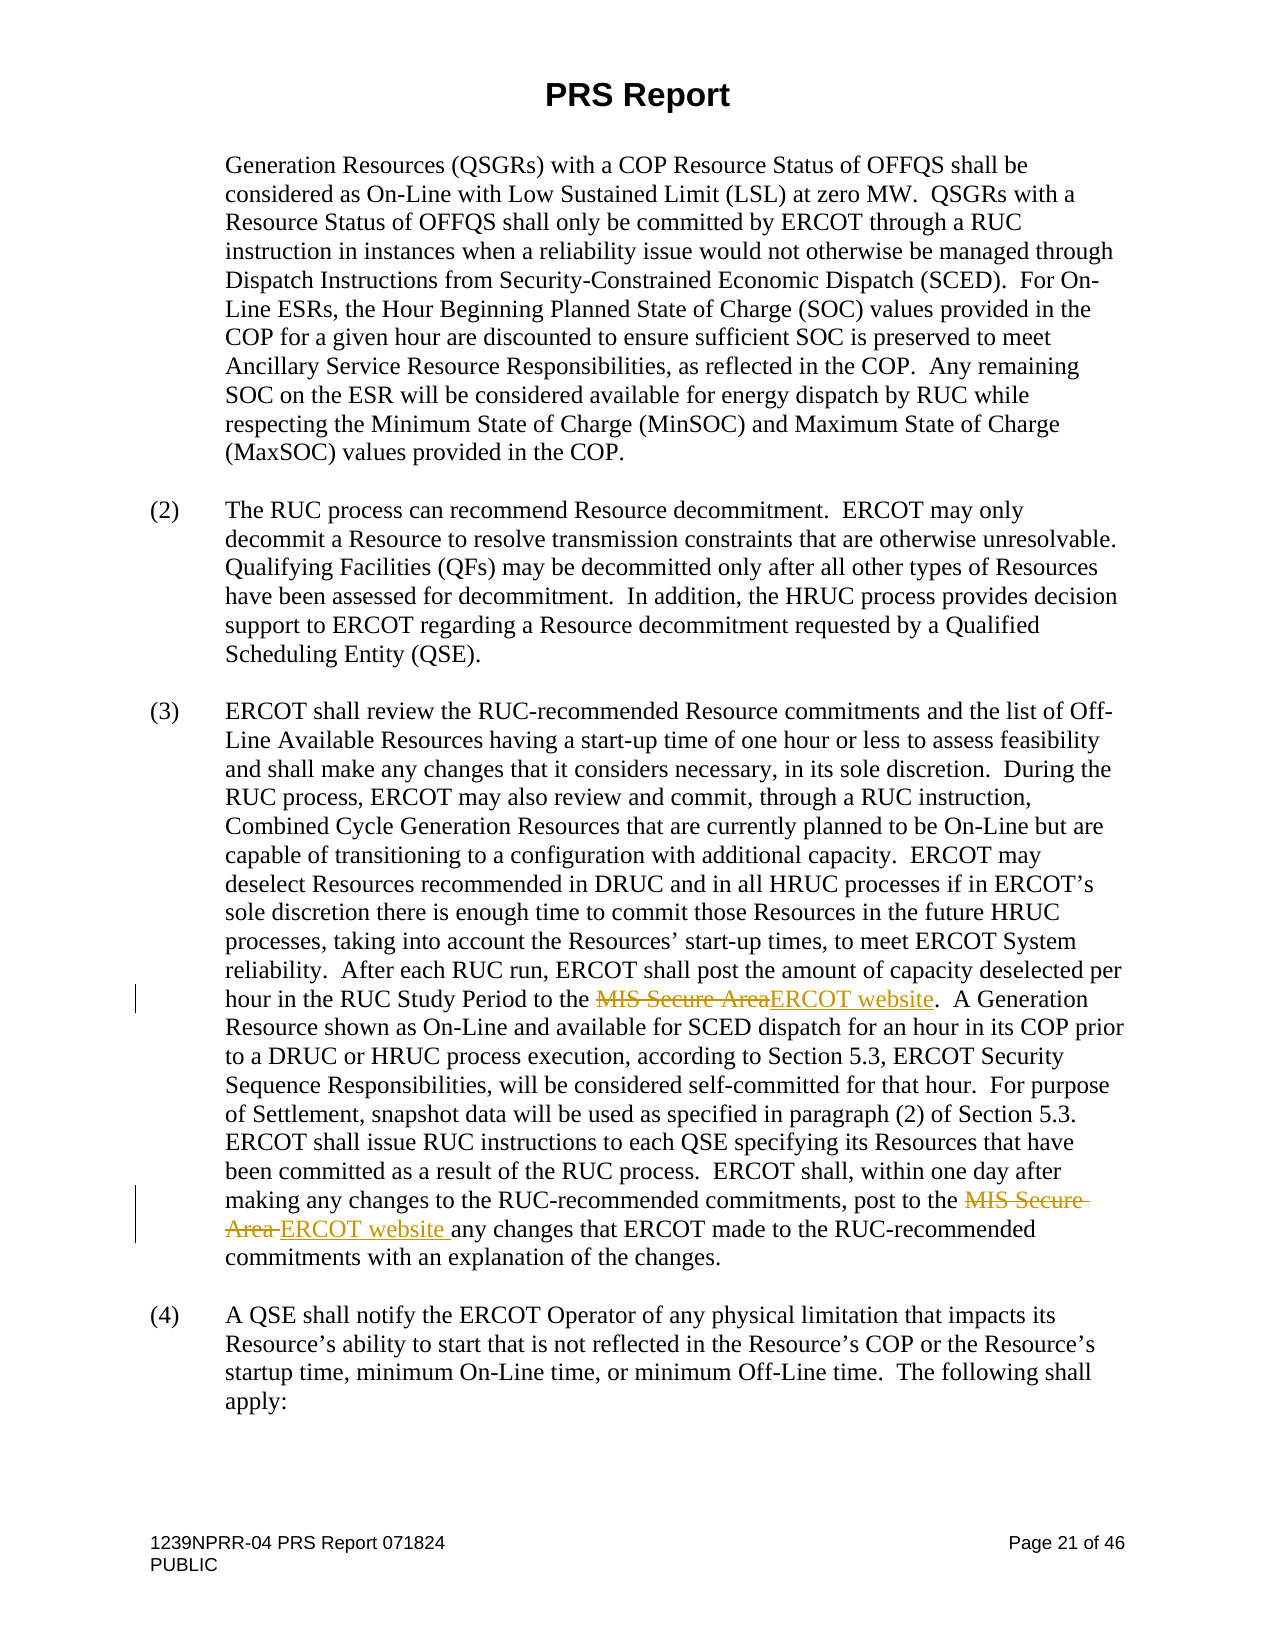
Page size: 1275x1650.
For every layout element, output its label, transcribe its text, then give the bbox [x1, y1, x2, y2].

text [150, 150, 1125, 466]
text (2) The RUC process can recommend Resource decommitment. ERCOT may only decommit a Resource to resolve transmission constraints that are otherwise unresolvable. Qualifying Facilities (QFs) may be decommitted only after all other types of Resources have been assessed for decommitment. In addition, the HRUC process provides decision support to ERCOT regarding a Resource decommitment requested by a Qualified Scheduling Entity (QSE). [150, 495, 1125, 667]
text (4) A QSE shall notify the ERCOT Operator of any physical limitation that impacts its Resource’s ability to start that is not reflected in the Resource’s COP or the Resource’s startup time, minimum On-Line time, or minimum Off-Line time. The following shall apply: [150, 1300, 1125, 1415]
text (3) ERCOT shall review the RUC-recommended Resource commitments and the list of Off-Line Available Resources having a start-up time of one hour or less to assess feasibility and shall make any changes that it considers necessary, in its sole discretion. During the RUC process, ERCOT may also review and commit, through a RUC instruction, Combined Cycle Generation Resources that are currently planned to be On-Line but are capable of transitioning to a configuration with additional capacity. ERCOT may deselect Resources recommended in DRUC and in all HRUC processes if in ERCOT’s sole discretion there is enough time to commit those Resources in the future HRUC processes, taking into account the Resources’ start-up times, to meet ERCOT System reliability. After each RUC run, ERCOT shall post the amount of capacity deselected per hour in the RUC Study Period to the . A Generation Resource shown as On-Line and available for SCED dispatch for an hour in its COP prior to a DRUC or HRUC process execution, according to Section 5.3, ERCOT Security Sequence Responsibilities, will be considered self-committed for that hour. For purpose of Settlement, snapshot data will be used as specified in paragraph (2) of Section 5.3. ERCOT shall issue RUC instructions to each QSE specifying its Resources that have been committed as a result of the RUC process. ERCOT shall, within one day after making any changes to the RUC-recommended commitments, post to the any changes that ERCOT made to the RUC-recommended commitments with an explanation of the changes. [150, 696, 1125, 1271]
